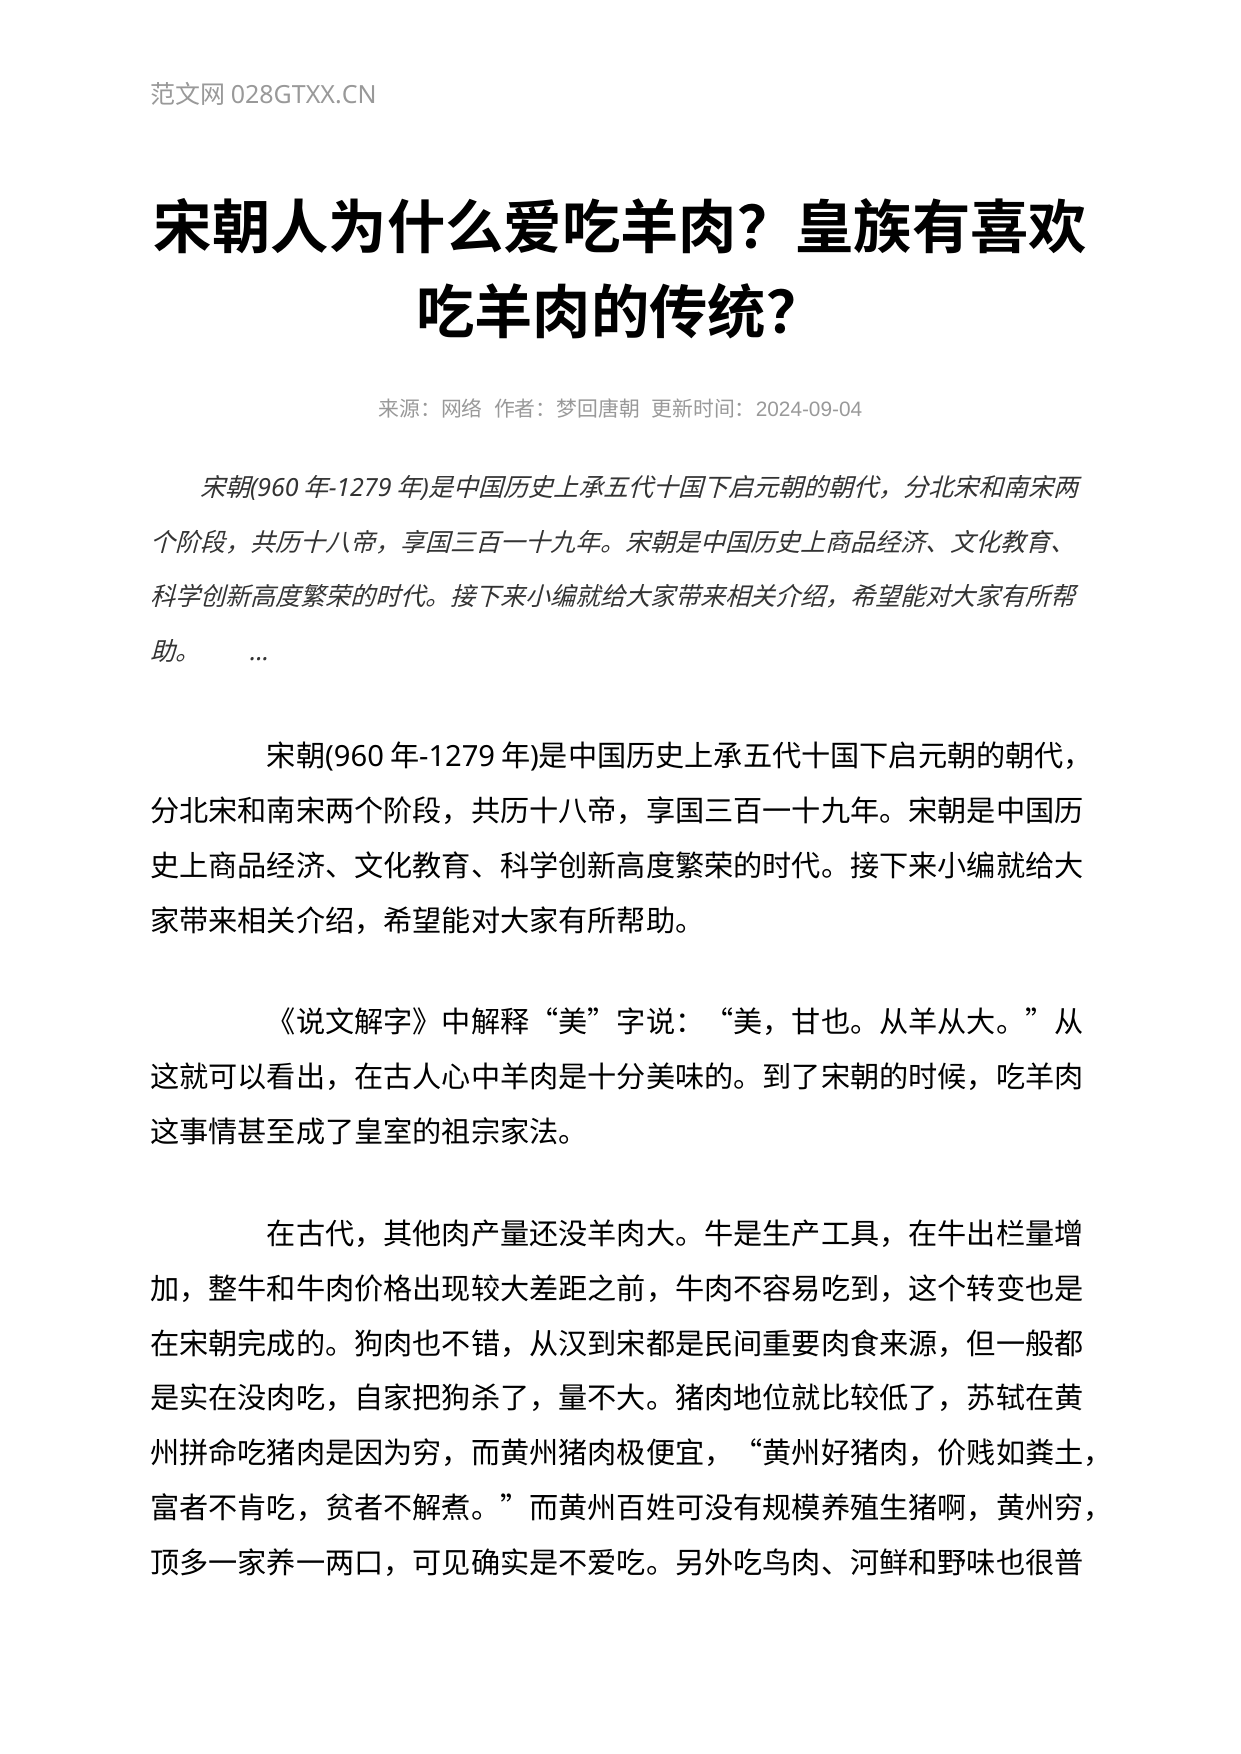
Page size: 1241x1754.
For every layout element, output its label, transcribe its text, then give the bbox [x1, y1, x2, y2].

subtitle 宋朝人为什么爱吃羊肉？皇族有喜欢吃羊肉的传统？ [150, 181, 1090, 350]
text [150, 1210, 1090, 1582]
text 《说文解字》中解释“美”字说：“美，甘也。从羊从大。”从这就可以看出，在古人心中羊肉是十分美味的。到了宋朝的时候，吃羊肉这事情甚至成了皇室的祖宗家法。 [150, 999, 1090, 1151]
text 宋朝(960年-1279年)是中国历史上承五代十国下启元朝的朝代，分北宋和南宋两个阶段，共历十八帝，享国三百一十九年。宋朝是中国历史上商品经济、文化教育、科学创新高度繁荣的时代。接下来小编就给大家带来相关介绍，希望能对大家有所帮助。 [150, 732, 1090, 939]
text 来源：网络 作者：梦回唐朝 更新时间：2024-09-04 [150, 397, 1090, 421]
text 宋朝(960年-1279年)是中国历史上承五代十国下启元朝的朝代，分北宋和南宋两个阶段，共历十八帝，享国三百一十九年。宋朝是中国历史上商品经济、文化教育、科学创新高度繁荣的时代。接下来小编就给大家带来相关介绍，希望能对大家有所帮助。 ... [150, 468, 1090, 667]
